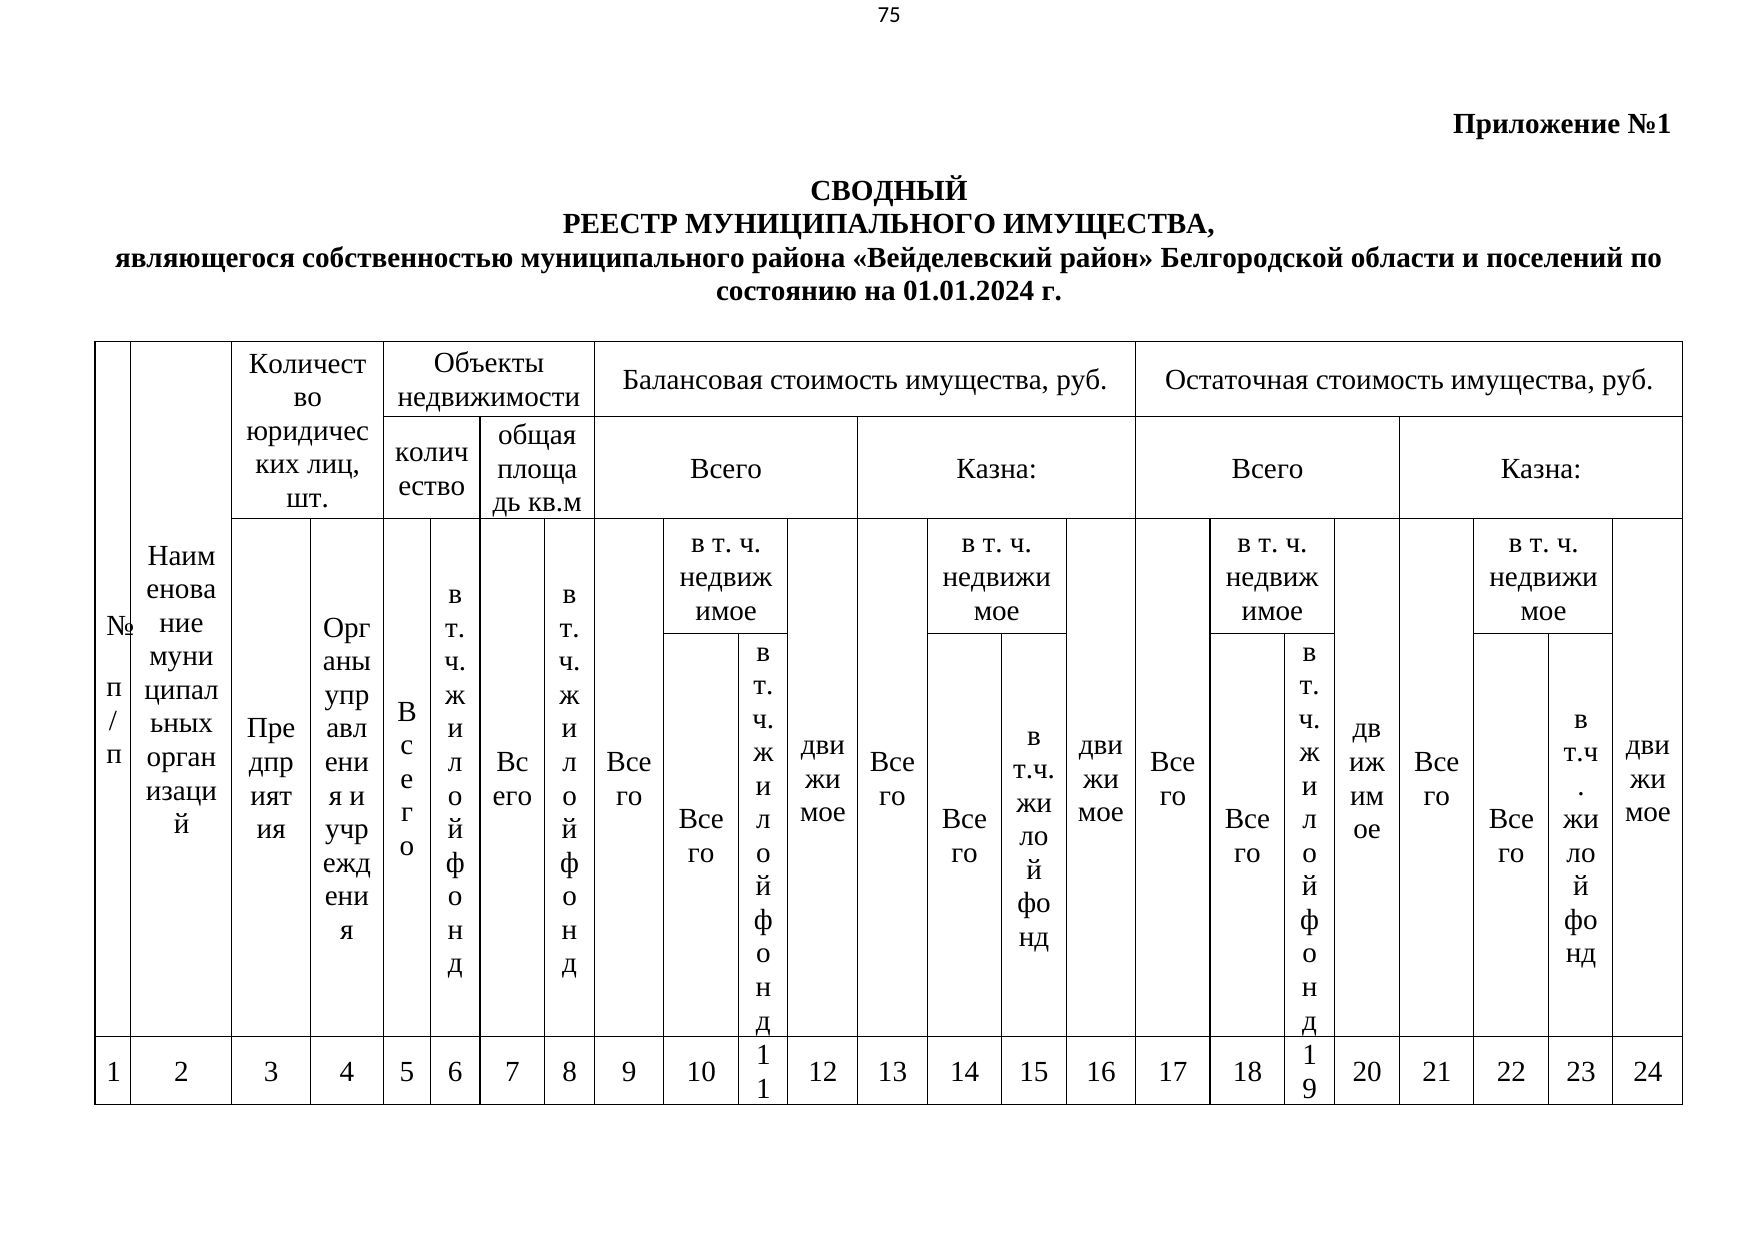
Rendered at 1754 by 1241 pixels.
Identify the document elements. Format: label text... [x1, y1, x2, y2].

table_cell Всего [481, 519, 544, 1036]
table_cell 2 [131, 1037, 231, 1104]
table_cell 13 [858, 1037, 927, 1104]
table_cell количество [384, 417, 479, 518]
table_cell Казна: [858, 417, 1135, 518]
table_cell 14 [928, 1037, 1001, 1104]
table_cell 1 [96, 1037, 130, 1104]
table_header Объекты недвижимости [384, 342, 594, 416]
text являющегося собственностью муниципального района «Вейделевский район» Белгородской области и поселений по состоянию на 01.01.2024 г. [106, 240, 1671, 307]
table_cell Всего [928, 634, 1001, 1036]
table_cell 24 [1613, 1037, 1682, 1104]
table_header Наименование муниципальных организаций [131, 342, 231, 1036]
table_cell Казна: [1400, 417, 1682, 518]
table_header № п/п [96, 342, 130, 1036]
table_cell в т.ч. жилой фонд [1002, 634, 1066, 1036]
table_cell в т. ч. недвижимое [664, 519, 787, 633]
table_cell Всего [595, 519, 663, 1036]
table_cell в т.ч. жилой фонд [739, 634, 787, 1036]
text СВОДНЫЙ [106, 173, 1671, 206]
table_cell Всего [1400, 519, 1473, 1036]
table_cell 21 [1400, 1037, 1473, 1104]
table_cell в т.ч. жилой фонд [545, 519, 594, 1036]
table_cell в т.ч. жилой фонд [1285, 634, 1334, 1036]
table_cell 20 [1335, 1037, 1399, 1104]
table_cell в т. ч. недвижимое [928, 519, 1066, 633]
table_cell движимое [1067, 519, 1135, 1036]
table_cell общая площадь кв.м [481, 417, 594, 518]
table_cell в т. ч. недвижимое [1474, 519, 1612, 633]
text Приложение №1 [106, 106, 1671, 139]
text РЕЕСТР МУНИЦИПАЛЬНОГО ИМУЩЕСТВА, [106, 206, 1671, 240]
table_cell Предприятия [232, 519, 310, 1036]
table_cell Всего [595, 417, 857, 518]
table_cell 18 [1211, 1037, 1284, 1104]
table_cell Всего [1136, 519, 1209, 1036]
table_cell в т.ч. жилой фонд [431, 519, 479, 1036]
table_cell Всего [384, 519, 430, 1036]
table_cell 9 [595, 1037, 663, 1104]
table_cell движимое [1335, 519, 1399, 1036]
table_cell движимое [1613, 519, 1682, 1036]
table_header Остаточная стоимость имущества, руб. [1136, 342, 1682, 416]
table_cell Всего [1474, 634, 1548, 1036]
table_cell 12 [788, 1037, 857, 1104]
table_cell 16 [1067, 1037, 1135, 1104]
table_cell 15 [1002, 1037, 1066, 1104]
table_cell 19 [1285, 1037, 1334, 1104]
table_cell 5 [384, 1037, 430, 1104]
table_cell движимое [788, 519, 857, 1036]
table_cell 10 [664, 1037, 738, 1104]
table_cell 17 [1136, 1037, 1209, 1104]
table_header Количество юридических лиц, шт. [232, 342, 383, 518]
table_cell 23 [1549, 1037, 1612, 1104]
table_cell Органы управления и учреждения [311, 519, 383, 1036]
table_cell 6 [431, 1037, 479, 1104]
table_cell 22 [1474, 1037, 1548, 1104]
table_cell в т. ч. недвижимое [1211, 519, 1334, 633]
table_cell 7 [481, 1037, 544, 1104]
table_cell 8 [545, 1037, 594, 1104]
table_cell Всего [664, 634, 738, 1036]
table_cell Всего [1136, 417, 1399, 518]
table_cell 11 [739, 1037, 787, 1104]
table_cell 4 [311, 1037, 383, 1104]
table_cell 3 [232, 1037, 310, 1104]
table_cell Всего [858, 519, 927, 1036]
table_header Балансовая стоимость имущества, руб. [595, 342, 1135, 416]
table_cell Всего [1211, 634, 1284, 1036]
table_cell в т.ч. жилой фонд [1549, 634, 1612, 1036]
